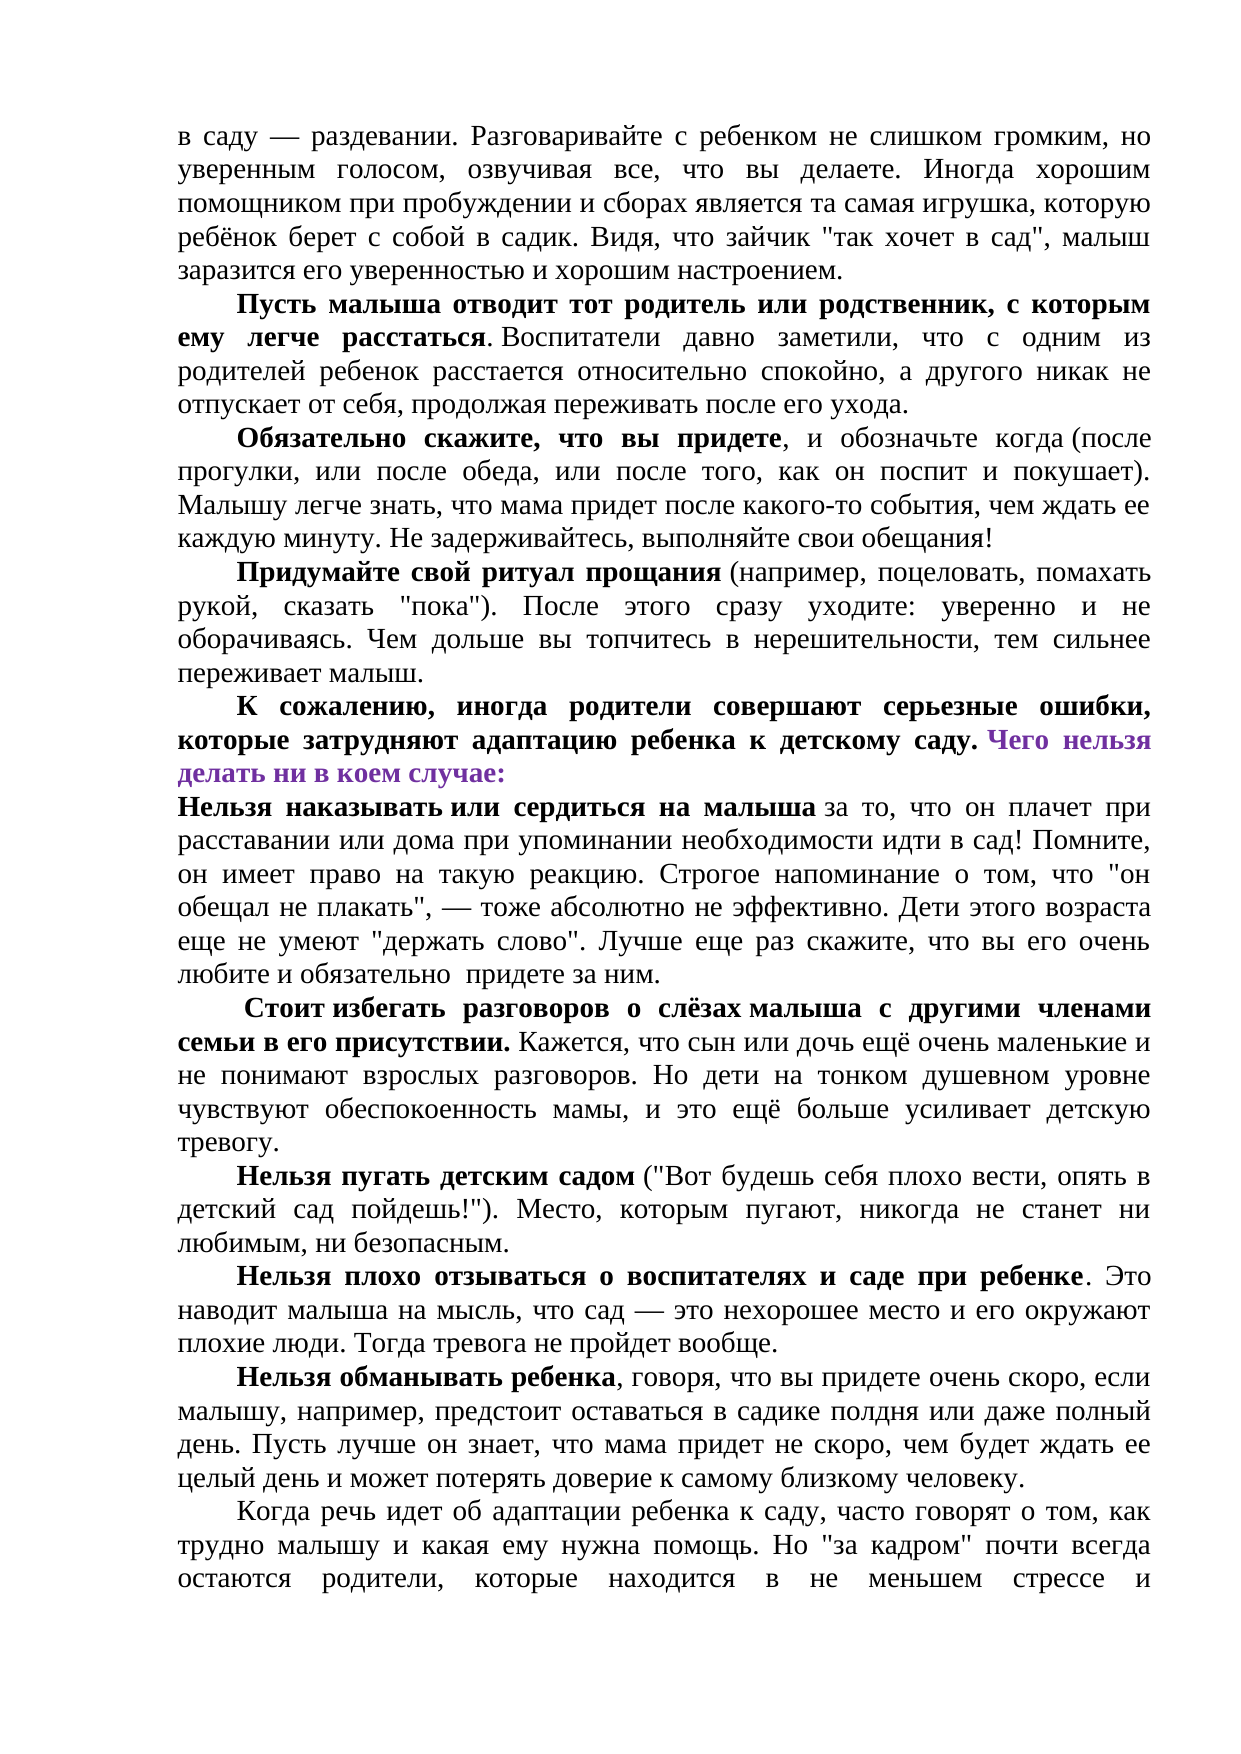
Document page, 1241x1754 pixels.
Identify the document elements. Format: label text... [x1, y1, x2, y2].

text Обязательно скажите, что вы придете, и обозначьте когда (после прогулки, или после обеда, или после того, как он поспит и покушает). Малышу легче знать, что мама придет после какого-то события, чем ждать ее каждую минуту. Не задерживайтесь, выполняйте свои обещания! [177, 420, 1152, 554]
text Нельзя пугать детским садом ("Вот будешь себя плохо вести, опять в детский сад пойдешь!"). Место, которым пугают, никогда не станет ни любимым, ни безопасным. [177, 1158, 1152, 1258]
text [177, 118, 1152, 286]
text Пусть малыша отводит тот родитель или родственник, с которым ему легче расстаться. Воспитатели давно заметили, что с одним из родителей ребенок расстается относительно спокойно, а другого никак не отпускает от себя, продолжая переживать после его ухода. [177, 286, 1152, 420]
text Стоит избегать разговоров о слёзах малыша с другими членами семьи в его присутствии. Кажется, что сын или дочь ещё очень маленькие и не понимают взрослых разговоров. Но дети на тонком душевном уровне чувствуют обеспокоенность мамы, и это ещё больше усиливает детскую тревогу. [177, 990, 1152, 1158]
text К сожалению, иногда родители совершают серьезные ошибки, которые затрудняют адаптацию ребенка к детскому саду. Чего нельзя делать ни в коем случае: [177, 688, 1152, 789]
text Придумайте свой ритуал прощания (например, поцеловать, помахать рукой, сказать "пока"). После этого сразу уходите: уверенно и не оборачиваясь. Чем дольше вы топчитесь в нерешительности, тем сильнее переживает малыш. [177, 554, 1152, 688]
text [177, 1493, 1152, 1594]
text Нельзя обманывать ребенка, говоря, что вы придете очень скоро, если малышу, например, предстоит оставаться в садике полдня или даже полный день. Пусть лучше он знает, что мама придет не скоро, чем будет ждать ее целый день и может потерять доверие к самому близкому человеку. [177, 1359, 1152, 1493]
text Нельзя наказывать или сердиться на малыша за то, что он плачет при расставании или дома при упоминании необходимости идти в сад! Помните, он имеет право на такую реакцию. Строгое напоминание о том, что "он обещал не плакать", — тоже абсолютно не эффективно. Дети этого возраста еще не умеют "держать слово". Лучше еще раз скажите, что вы его очень любите и обязательно придете за ним. [177, 789, 1152, 990]
text Нельзя плохо отзываться о воспитателях и саде при ребенке. Это наводит малыша на мысль, что сад — это нехорошее место и его окружают плохие люди. Тогда тревога не пройдет вообще. [177, 1258, 1152, 1359]
